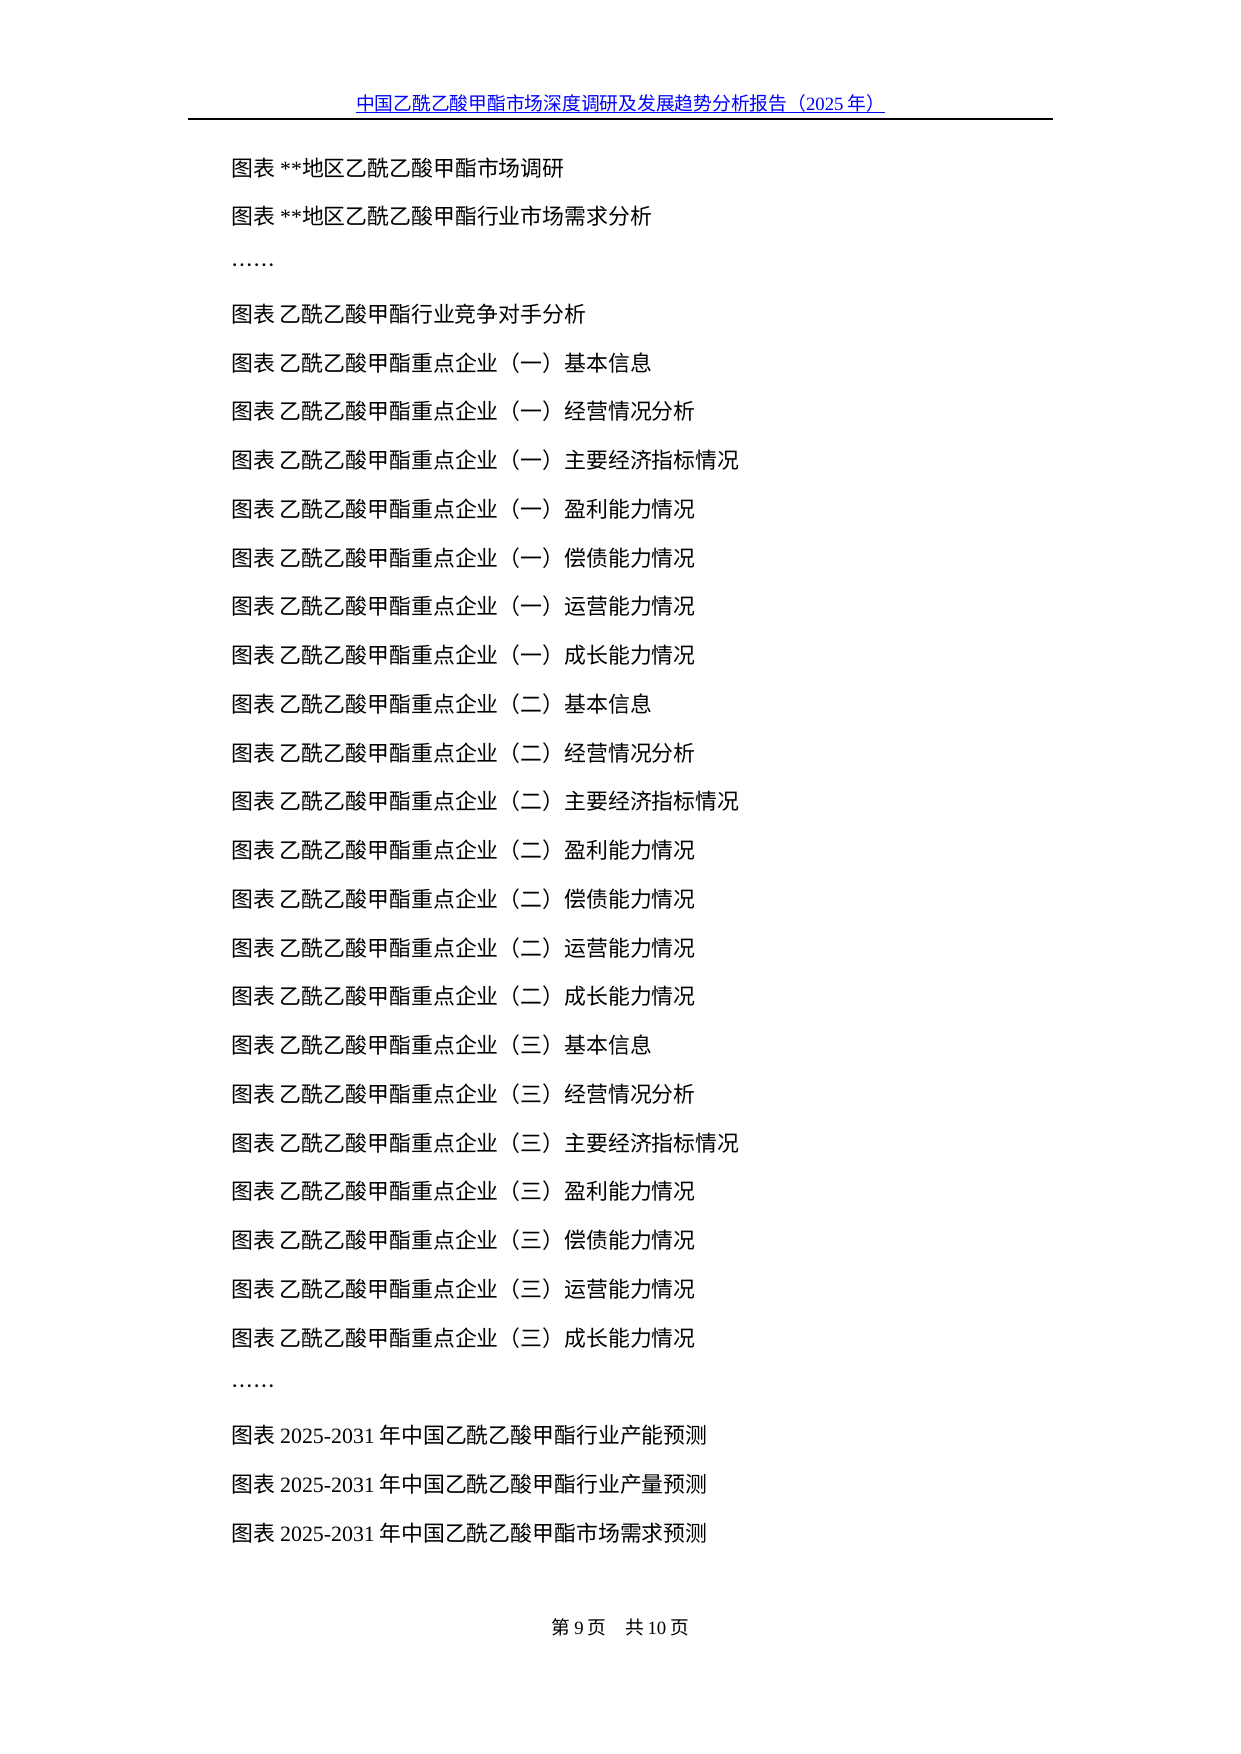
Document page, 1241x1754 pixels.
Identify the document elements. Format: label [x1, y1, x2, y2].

text [187, 150, 1053, 1548]
